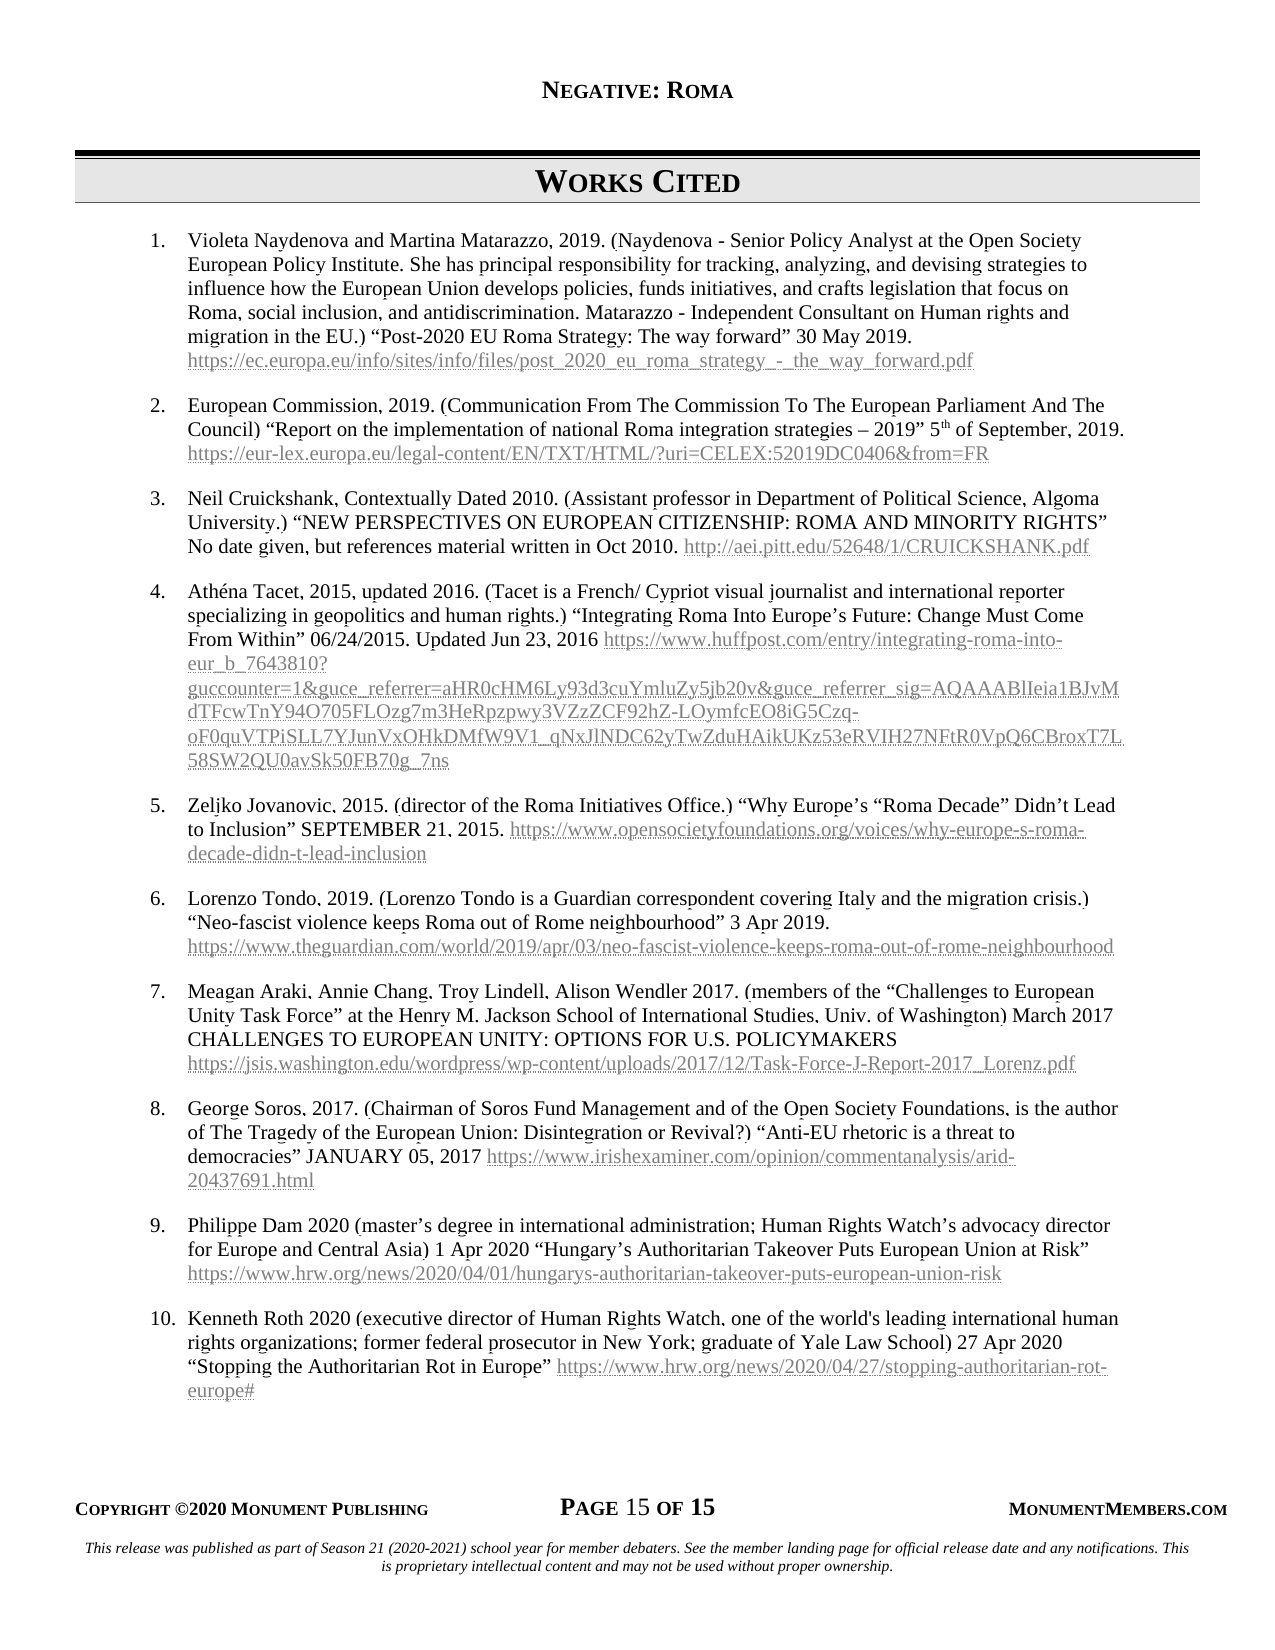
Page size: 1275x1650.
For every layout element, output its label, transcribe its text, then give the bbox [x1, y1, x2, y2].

text Meagan Araki, Annie Chang, Troy Lindell, Alison Wendler 2017. (members of the “Challenges to European Unity Task Force” at the Henry M. Jackson School of International Studies, Univ. of Washington) March 2017 CHALLENGES TO EUROPEAN UNITY: OPTIONS FOR U.S. POLICYMAKERS https://jsis.washington.edu/wordpress/wp-content/uploads/2017/12/Task-Force-J-Report-2017_Lorenz.pdf [150, 978, 1125, 1075]
text Athéna Tacet, 2015, updated 2016. (Tacet is a French/ Cypriot visual journalist and international reporter specializing in geopolitics and human rights.) “Integrating Roma Into Europe’s Future: Change Must Come From Within” 06/24/2015. Updated Jun 23, 2016 https://www.huffpost.com/entry/integrating-roma-into-eur_b_7643810?guccounter=1&guce_referrer=aHR0cHM6Ly93d3cuYmluZy5jb20v&guce_referrer_sig=AQAAABlIeia1BJvMdTFcwTnY94O705FLOzg7m3HeRpzpwy3VZzZCF92hZ-LOymfcEO8iG5Czq-oF0quVTPiSLL7YJunVxOHkDMfW9V1_qNxJlNDC62yTwZduHAikUKz53eRVIH27NFtR0VpQ6CBroxT7L58SW2QU0avSk50FB70g_7ns [150, 579, 1125, 772]
title Works Cited [75, 159, 1200, 202]
text Kenneth Roth 2020 (executive director of Human Rights Watch, one of the world's leading international human rights organizations; former federal prosecutor in New York; graduate of Yale Law School) 27 Apr 2020 “Stopping the Authoritarian Rot in Europe” https://www.hrw.org/news/2020/04/27/stopping-authoritarian-rot-europe# [150, 1306, 1125, 1402]
text European Commission, 2019. (Communication From The Commission To The European Parliament And The Council) “Report on the implementation of national Roma integration strategies – 2019” 5th of September, 2019. https://eur-lex.europa.eu/legal-content/EN/TXT/HTML/?uri=CELEX:52019DC0406&from=FR [150, 393, 1125, 465]
text Neil Cruickshank, Contextually Dated 2010. (Assistant professor in Department of Political Science, Algoma University.) “NEW PERSPECTIVES ON EUROPEAN CITIZENSHIP: ROMA AND MINORITY RIGHTS” No date given, but references material written in Oct 2010. http://aei.pitt.edu/52648/1/CRUICKSHANK.pdf [150, 486, 1125, 558]
text George Soros, 2017. (Chairman of Soros Fund Management and of the Open Society Foundations, is the author of The Tragedy of the European Union: Disintegration or Revival?) “Anti-EU rhetoric is a threat to democracies” JANUARY 05, 2017 https://www.irishexaminer.com/opinion/commentanalysis/arid-20437691.html [150, 1096, 1125, 1192]
text Lorenzo Tondo, 2019. (Lorenzo Tondo is a Guardian correspondent covering Italy and the migration crisis.) “Neo-fascist violence keeps Roma out of Rome neighbourhood” 3 Apr 2019. https://www.theguardian.com/world/2019/apr/03/neo-fascist-violence-keeps-roma-out-of-rome-neighbourhood [150, 886, 1125, 958]
text Violeta Naydenova and Martina Matarazzo, 2019. (Naydenova - Senior Policy Analyst at the Open Society European Policy Institute. She has principal responsibility for tracking, analyzing, and devising strategies to influence how the European Union develops policies, funds initiatives, and crafts legislation that focus on Roma, social inclusion, and antidiscrimination. Matarazzo - Independent Consultant on Human rights and migration in the EU.) “Post-2020 EU Roma Strategy: The way forward” 30 May 2019. https://ec.europa.eu/info/sites/info/files/post_2020_eu_roma_strategy_-_the_way_forward.pdf [150, 228, 1125, 372]
text Zeljko Jovanovic, 2015. (director of the Roma Initiatives Office.) “Why Europe’s “Roma Decade” Didn’t Lead to Inclusion” SEPTEMBER 21, 2015. https://www.opensocietyfoundations.org/voices/why-europe-s-roma-decade-didn-t-lead-inclusion [150, 792, 1125, 865]
text Philippe Dam 2020 (master’s degree in international administration; Human Rights Watch’s advocacy director for Europe and Central Asia) 1 Apr 2020 “Hungary’s Authoritarian Takeover Puts European Union at Risk” https://www.hrw.org/news/2020/04/01/hungarys-authoritarian-takeover-puts-european-union-risk [150, 1213, 1125, 1285]
